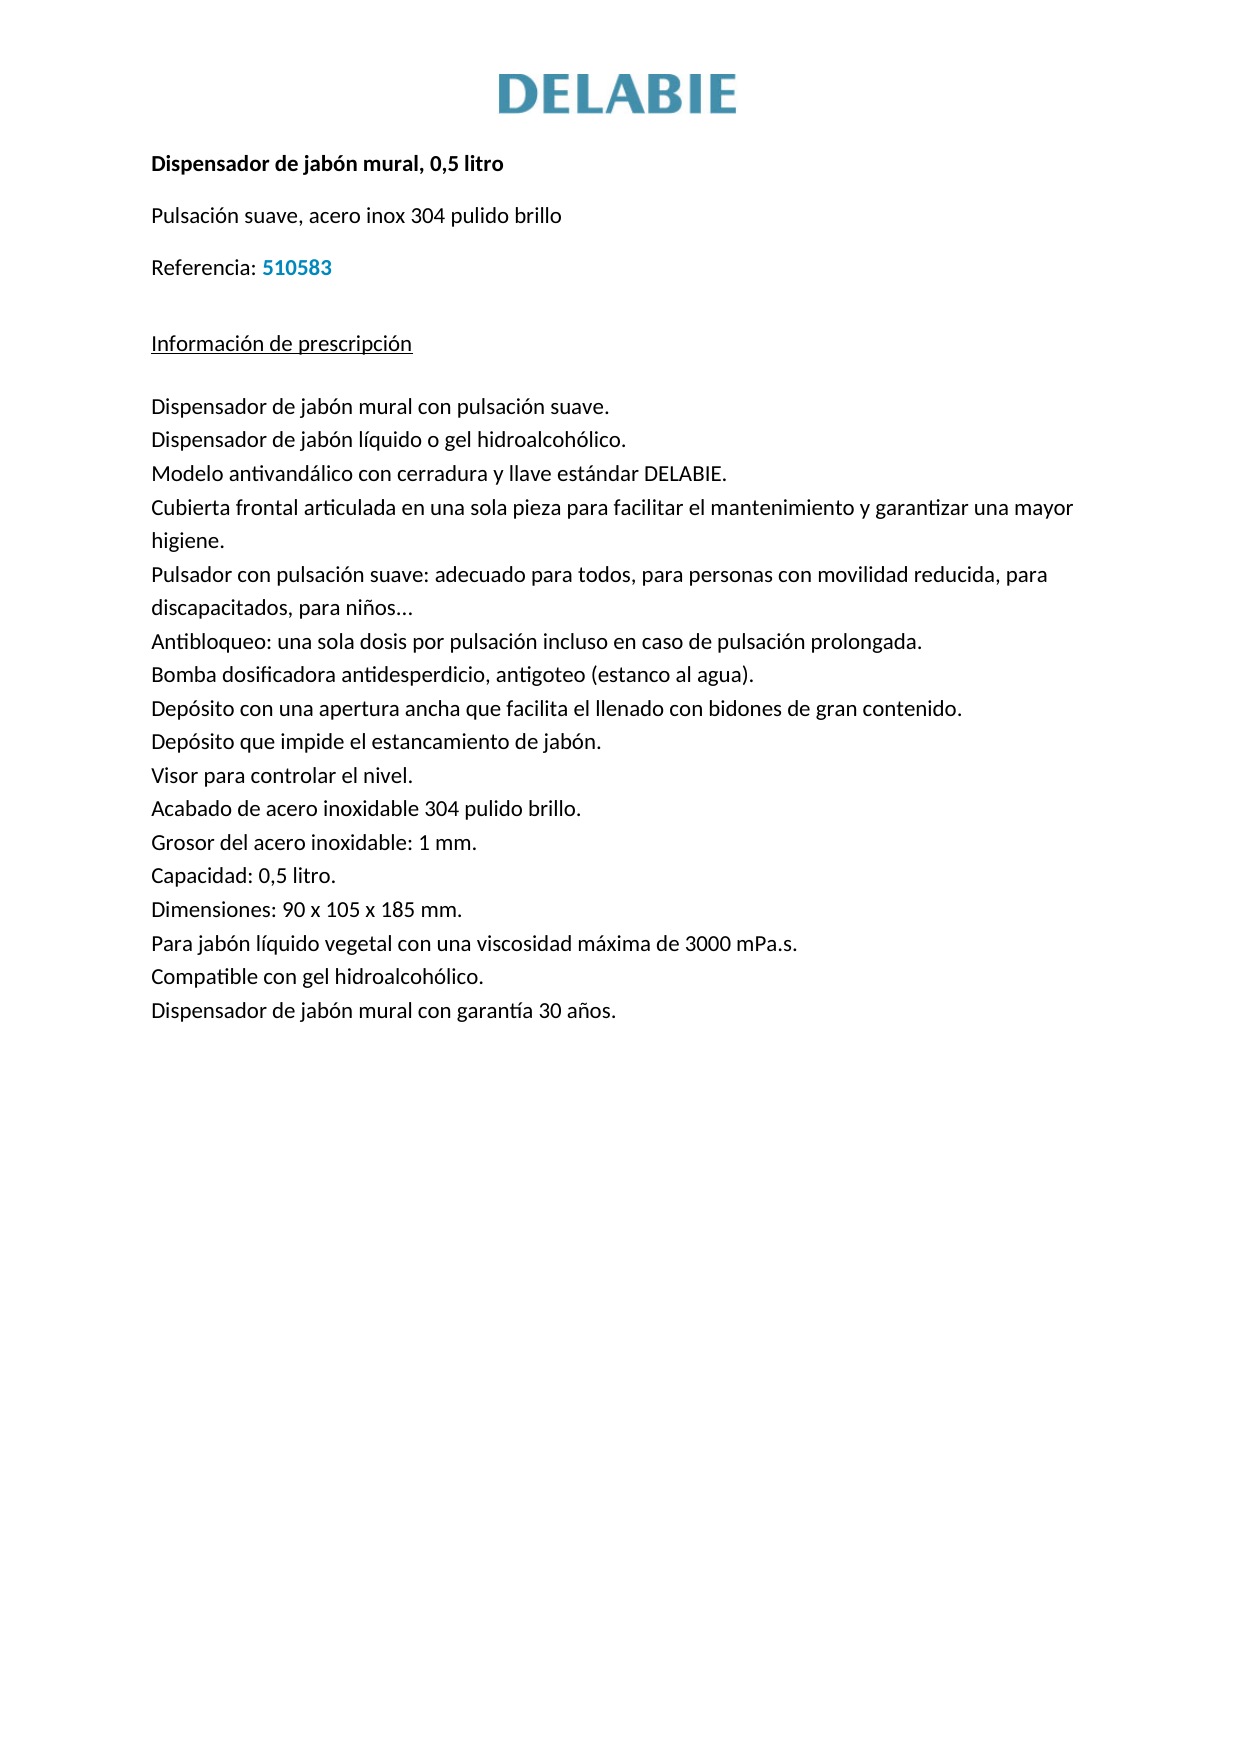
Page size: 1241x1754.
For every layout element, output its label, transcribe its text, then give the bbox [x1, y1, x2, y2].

text Compatible con gel hidroalcohólico. [151, 962, 1084, 990]
text Para jabón líquido vegetal con una viscosidad máxima de 3000 mPa.s. [151, 929, 1084, 957]
text Cubierta frontal articulada en una sola pieza para facilitar el mantenimiento y garantizar una mayor higiene. [151, 493, 1084, 554]
text Pulsación suave, acero inox 304 pulido brillo [151, 201, 1084, 229]
text Información de prescripción [151, 329, 1084, 357]
text Dimensiones: 90 x 105 x 185 mm. [151, 895, 1084, 923]
text Grosor del acero inoxidable: 1 mm. [151, 828, 1084, 856]
text Acabado de acero inoxidable 304 pulido brillo. [151, 794, 1084, 822]
text Dispensador de jabón líquido o gel hidroalcohólico. [151, 426, 1084, 453]
text Referencia: 510583 [151, 253, 1084, 281]
text Dispensador de jabón mural, 0,5 litro [151, 149, 1084, 177]
text Dispensador de jabón mural con garantía 30 años. [151, 996, 1084, 1024]
text Visor para controlar el nivel. [151, 761, 1084, 789]
text Modelo antivandálico con cerradura y llave estándar DELABIE. [151, 459, 1084, 487]
text Bomba dosificadora antidesperdicio, antigoteo (estanco al agua). [151, 660, 1084, 688]
text Capacidad: 0,5 litro. [151, 862, 1084, 889]
text Pulsador con pulsación suave: adecuado para todos, para personas con movilidad reducida, para discapacitados, para niños... [151, 560, 1084, 621]
text Dispensador de jabón mural con pulsación suave. [151, 392, 1084, 420]
picture [497, 74, 738, 114]
text Depósito con una apertura ancha que facilita el llenado con bidones de gran contenido. [151, 694, 1084, 722]
text Antibloqueo: una sola dosis por pulsación incluso en caso de pulsación prolongada. [151, 627, 1084, 655]
text Depósito que impide el estancamiento de jabón. [151, 727, 1084, 755]
